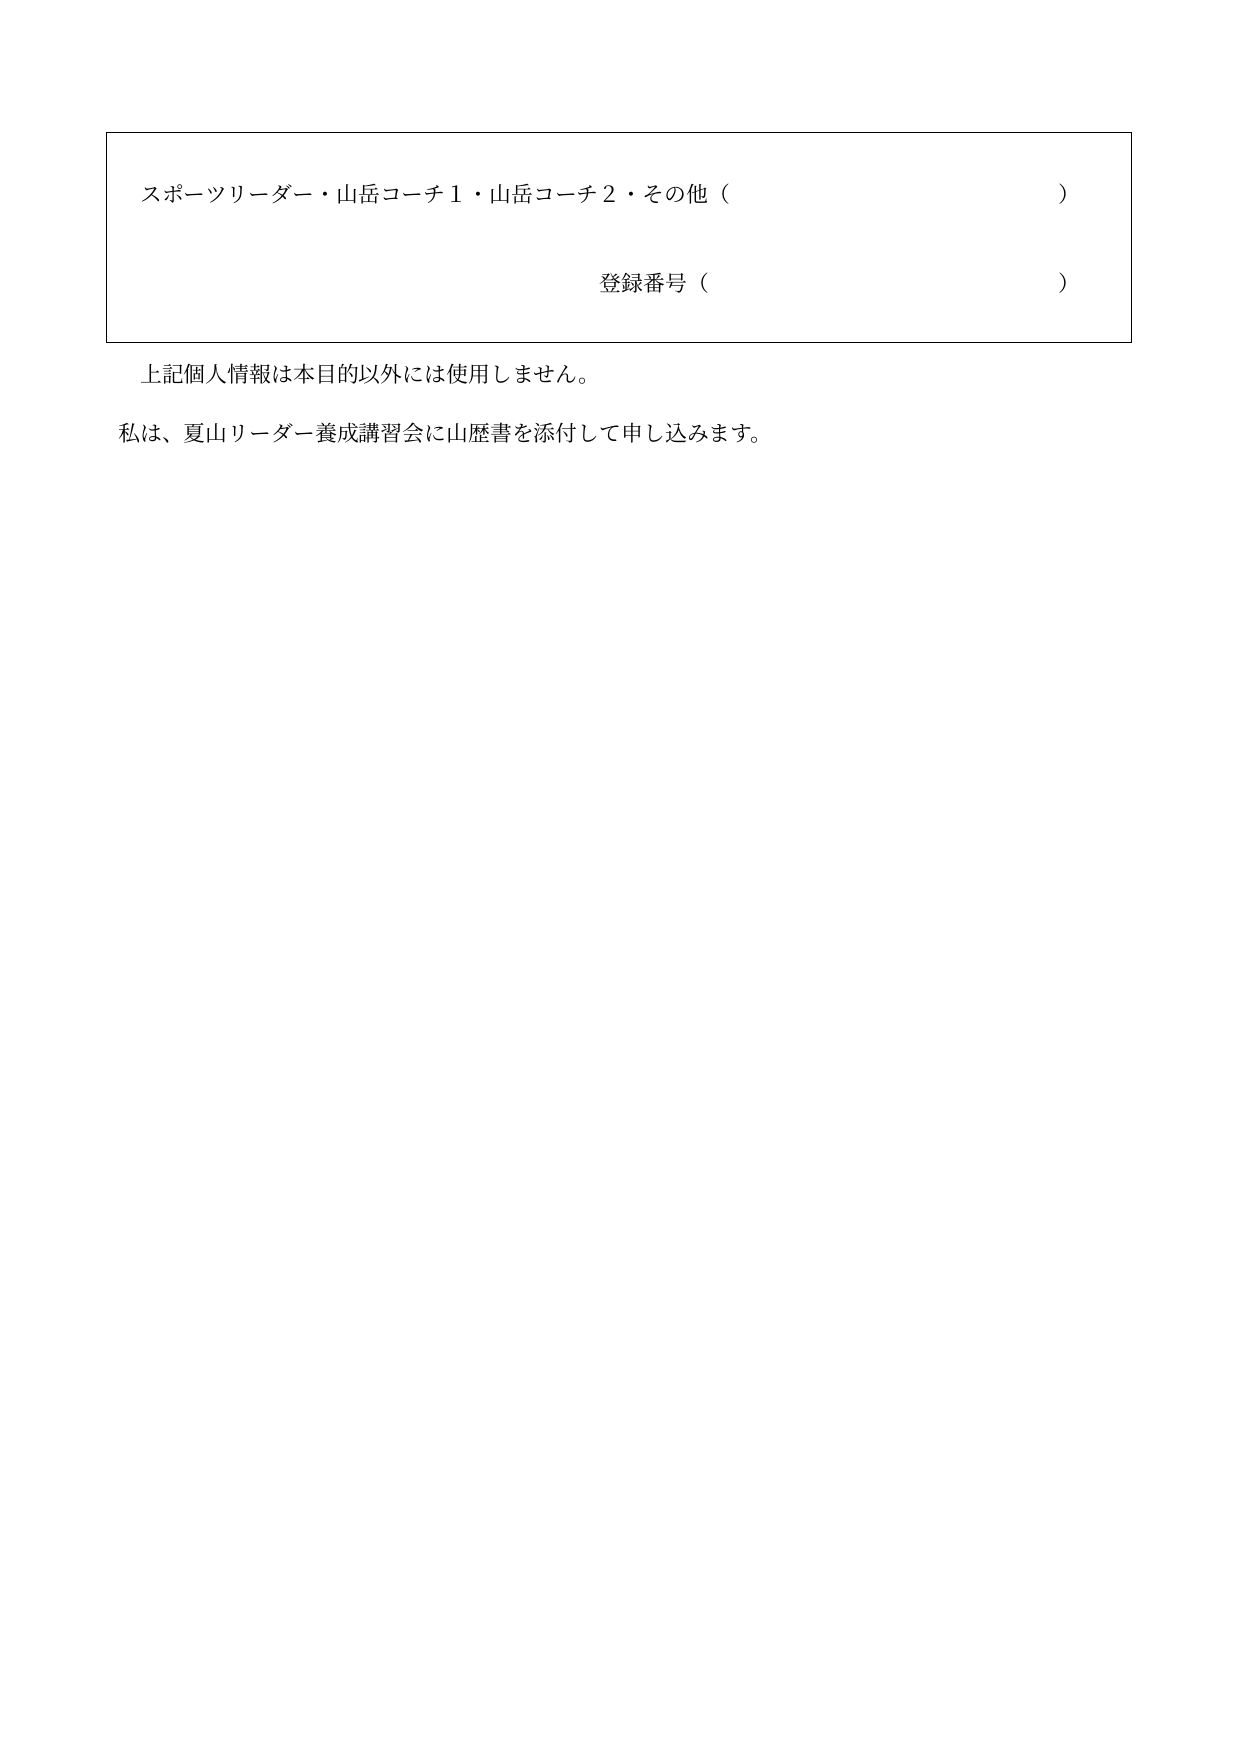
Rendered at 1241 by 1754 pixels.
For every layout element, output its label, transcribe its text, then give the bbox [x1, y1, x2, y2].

text 上記個人情報は本目的以外には使用しません。 [118, 343, 1145, 402]
text 私は、夏山リーダー養成講習会に山歴書を添付して申し込みます。 [118, 402, 1122, 462]
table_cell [107, 133, 1131, 342]
